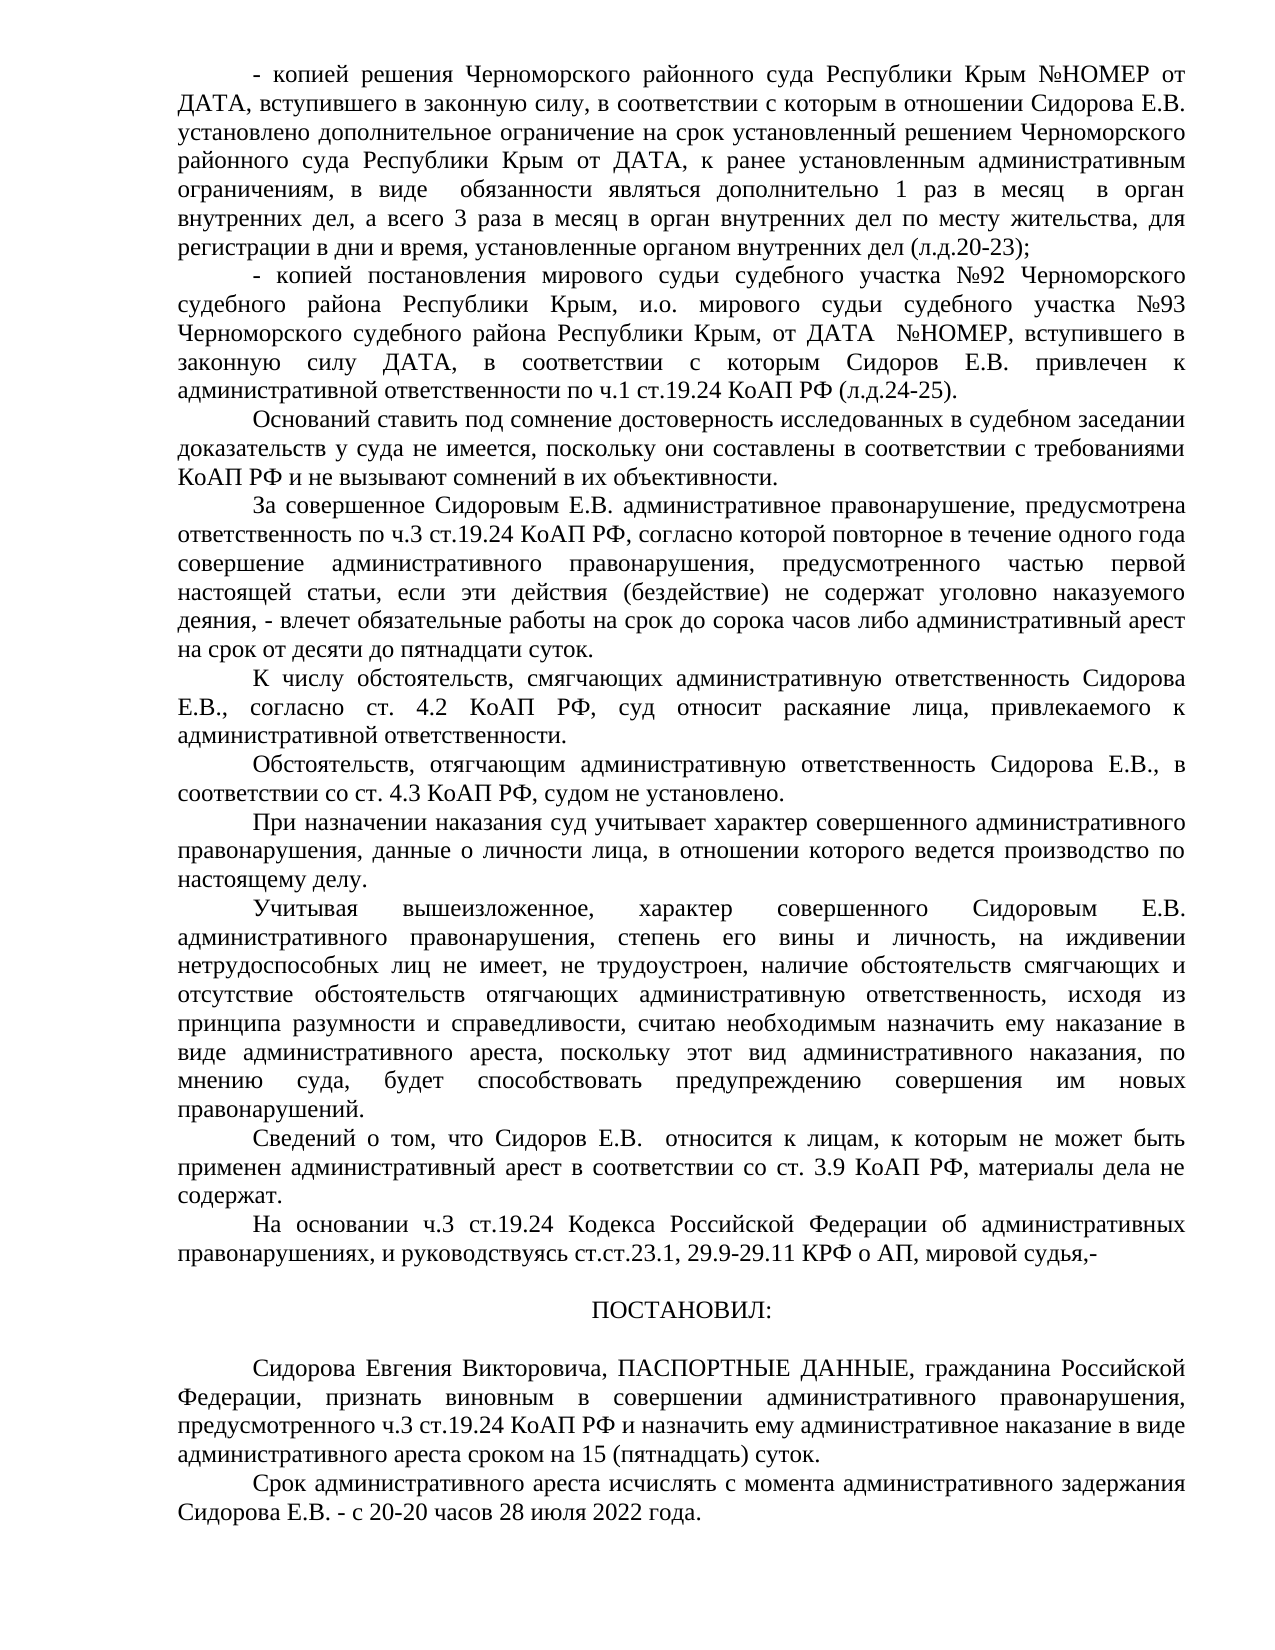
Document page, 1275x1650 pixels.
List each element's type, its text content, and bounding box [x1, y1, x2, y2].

text Обстоятельств, отягчающим административную ответственность Сидорова Е.В., в соответствии со ст. 4.3 КоАП РФ, судом не установлено. [177, 749, 1186, 807]
text При назначении наказания суд учитывает характер совершенного административного правонарушения, данные о личности лица, в отношении которого ведется производство по настоящему делу. [177, 807, 1186, 893]
text - копией постановления мирового судьи судебного участка №92 Черноморского судебного района Республики Крым, и.о. мирового судьи судебного участка №93 Черноморского судебного района Республики Крым, от ДАТА №НОМЕР, вступившего в законную силу ДАТА, в соответствии с которым Сидоров Е.В. привлечен к административной ответственности по ч.1 ст.19.24 КоАП РФ (л.д.24-25). [177, 260, 1186, 404]
text За совершенное Сидоровым Е.В. административное правонарушение, предусмотрена ответственность по ч.3 ст.19.24 КоАП РФ, согласно которой повторное в течение одного года совершение административного правонарушения, предусмотренного частью первой настоящей статьи, если эти действия (бездействие) не содержат уголовно наказуемого деяния, - влечет обязательные работы на срок до сорока часов либо административный арест на срок от десяти до пятнадцати суток. [177, 490, 1186, 663]
text ПОСТАНОВИЛ: [177, 1295, 1186, 1324]
text Сведений о том, что Сидоров Е.В. относится к лицам, к которым не может быть применен административный арест в соответствии со ст. 3.9 КоАП РФ, материалы дела не содержат. [177, 1123, 1186, 1209]
text - копией решения Черноморского районного суда Республики Крым №НОМЕР от ДАТА, вступившего в законную силу, в соответствии с которым в отношении Сидорова Е.В. установлено дополнительное ограничение на срок установленный решением Черноморского районного суда Республики Крым от ДАТА, к ранее установленным административным ограничениям, в виде обязанности являться дополнительно 1 раз в месяц в орган внутренних дел, а всего 3 раза в месяц в орган внутренних дел по месту жительства, для регистрации в дни и время, установленные органом внутренних дел (л.д.20-23); [177, 59, 1186, 260]
text Учитывая вышеизложенное, характер совершенного Сидоровым Е.В. административного правонарушения, степень его вины и личность, на иждивении нетрудоспособных лиц не имеет, не трудоустроен, наличие обстоятельств смягчающих и отсутствие обстоятельств отягчающих административную ответственность, исходя из принципа разумности и справедливости, считаю необходимым назначить ему наказание в виде административного ареста, поскольку этот вид административного наказания, по мнению суда, будет способствовать предупреждению совершения им новых правонарушений. [177, 893, 1186, 1123]
text К числу обстоятельств, смягчающих административную ответственность Сидорова Е.В., согласно ст. 4.2 КоАП РФ, суд относит раскаяние лица, привлекаемого к административной ответственности. [177, 663, 1186, 749]
text Оснований ставить под сомнение достоверность исследованных в судебном заседании доказательств у суда не имеется, поскольку они составлены в соответствии с требованиями КоАП РФ и не вызывают сомнений в их объективности. [177, 404, 1186, 490]
text Сидорова Евгения Викторовича, ПАСПОРТНЫЕ ДАННЫЕ, гражданина Российской Федерации, признать виновным в совершении административного правонарушения, предусмотренного ч.3 ст.19.24 КоАП РФ и назначить ему административное наказание в виде административного ареста сроком на 15 (пятнадцать) суток. [177, 1353, 1186, 1468]
text Срок административного ареста исчислять с момента административного задержания Сидорова Е.В. - с 20-20 часов 28 июля 2022 года. [177, 1468, 1186, 1525]
text На основании ч.3 ст.19.24 Кодекса Российской Федерации об административных правонарушениях, и руководствуясь ст.ст.23.1, 29.9-29.11 КРФ о АП, мировой судья,- [177, 1209, 1186, 1267]
